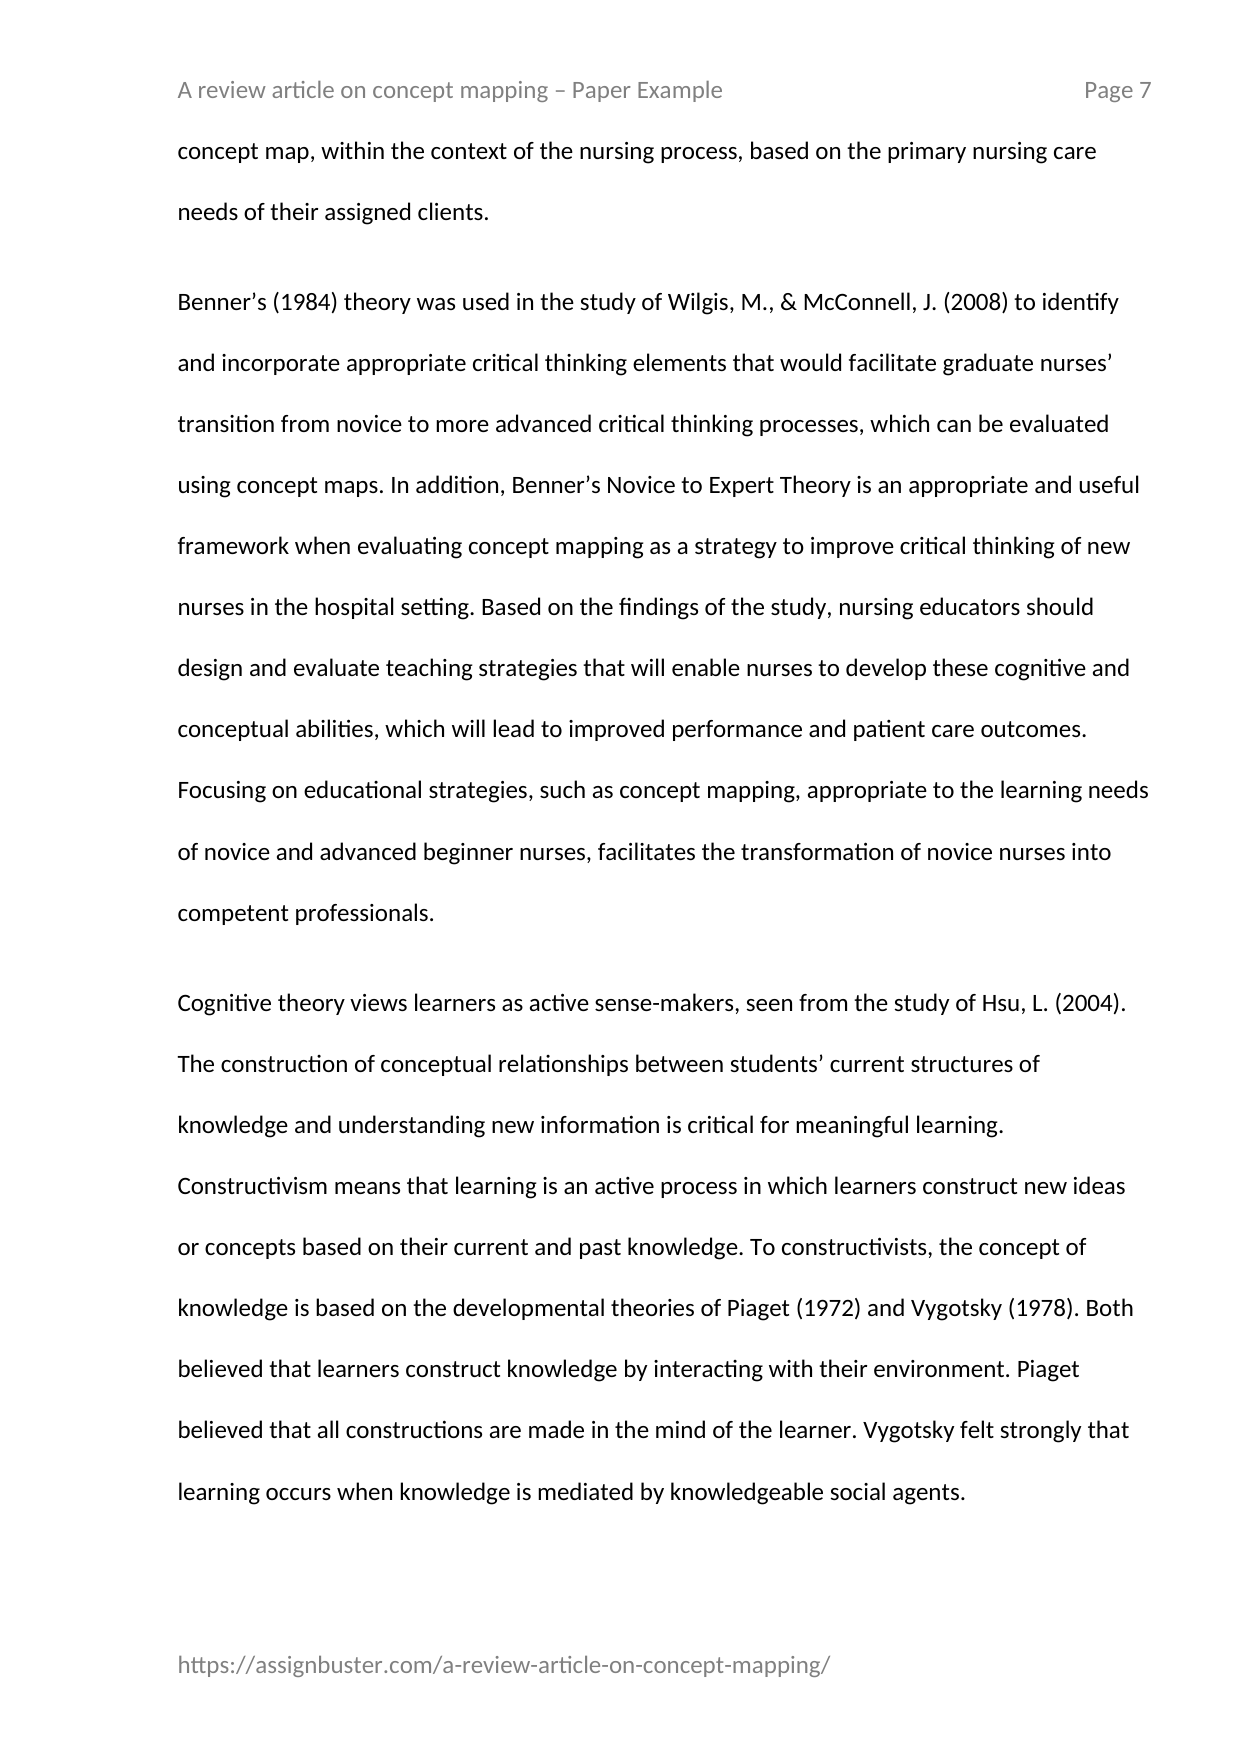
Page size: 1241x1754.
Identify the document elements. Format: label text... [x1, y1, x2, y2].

text Benner’s (1984) theory was used in the study of Wilgis, M., & McConnell, J. (2008) to identify and incorporate appropriate critical thinking elements that would facilitate graduate nurses’ transition from novice to more advanced critical thinking processes, which can be evaluated using concept maps. In addition, Benner’s Novice to Expert Theory is an appropriate and useful framework when evaluating concept mapping as a strategy to improve critical thinking of new nurses in the hospital setting. Based on the findings of the study, nursing educators should design and evaluate teaching strategies that will enable nurses to develop these cognitive and conceptual abilities, which will lead to improved performance and patient care outcomes. Focusing on educational strategies, such as concept mapping, appropriate to the learning needs of novice and advanced beginner nurses, facilitates the transformation of novice nurses into competent professionals. [177, 286, 1152, 927]
text Cognitive theory views learners as active sense-makers, seen from the study of Hsu, L. (2004). The construction of conceptual relationships between students’ current structures of knowledge and understanding new information is critical for meaningful learning. Constructivism means that learning is an active process in which learners construct new ideas or concepts based on their current and past knowledge. To constructivists, the concept of knowledge is based on the developmental theories of Piaget (1972) and Vygotsky (1978). Both believed that learners construct knowledge by interacting with their environment. Piaget believed that all constructions are made in the mind of the learner. Vygotsky felt strongly that learning occurs when knowledge is mediated by knowledgeable social agents. [177, 987, 1152, 1506]
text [177, 135, 1152, 226]
